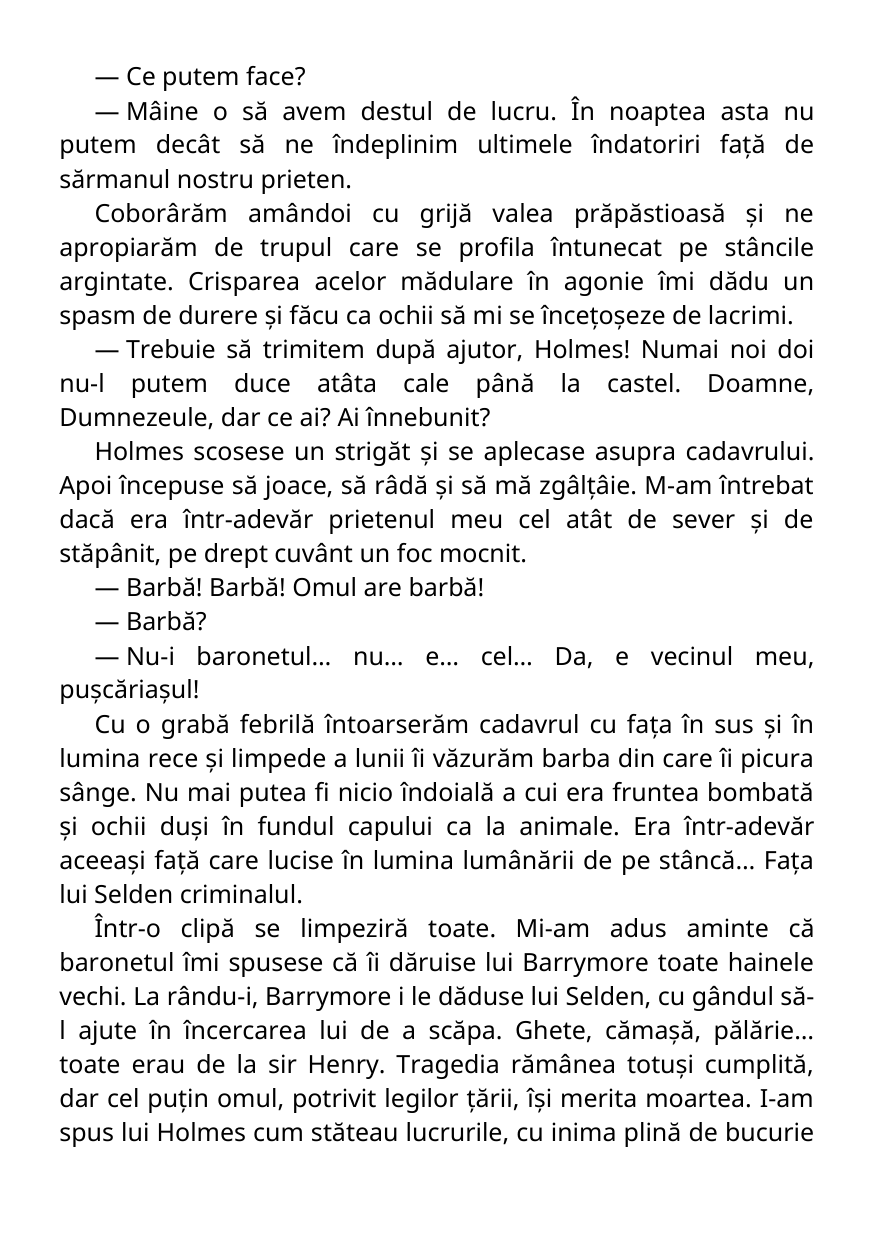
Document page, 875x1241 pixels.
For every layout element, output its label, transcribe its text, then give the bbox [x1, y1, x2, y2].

text — Nu-i baronetul… nu… e… cel… Da, e vecinul meu, puşcăriaşul! [59, 638, 815, 706]
text — Barbă! Barbă! Omul are barbă! [59, 570, 815, 604]
text Cu o grabă febrilă întoarserăm cadavrul cu faţa în sus şi în lumina rece şi limpede a lunii îi văzurăm barba din care îi picura sânge. Nu mai putea fi nicio îndoială a cui era fruntea bombată şi ochii duşi în fundul capului ca la animale. Era într-adevăr aceeaşi faţă care lucise în lumina lumânării de pe stâncă… Faţa lui Selden criminalul. [59, 706, 815, 911]
text — Mâine o să avem destul de lucru. În noaptea asta nu putem decât să ne îndeplinim ultimele îndatoriri faţă de sărmanul nostru prieten. [59, 93, 815, 195]
text — Barbă? [59, 604, 815, 638]
text — Trebuie să trimitem după ajutor, Holmes! Numai noi doi nu-l putem duce atâta cale până la castel. Doamne, Dumnezeule, dar ce ai? Ai înnebunit? [59, 332, 815, 434]
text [59, 911, 815, 1149]
text Coborârăm amândoi cu grijă valea prăpăstioasă şi ne apropiarăm de trupul care se profila întunecat pe stâncile argintate. Crisparea acelor mădulare în agonie îmi dădu un spasm de durere şi făcu ca ochii să mi se înceţoşeze de lacrimi. [59, 195, 815, 332]
text — Ce putem face? [59, 59, 815, 93]
text Holmes scosese un strigăt şi se aplecase asupra cadavrului. Apoi începuse să joace, să râdă şi să mă zgâlţâie. M-am întrebat dacă era într-adevăr prietenul meu cel atât de sever şi de stăpânit, pe drept cuvânt un foc mocnit. [59, 434, 815, 570]
